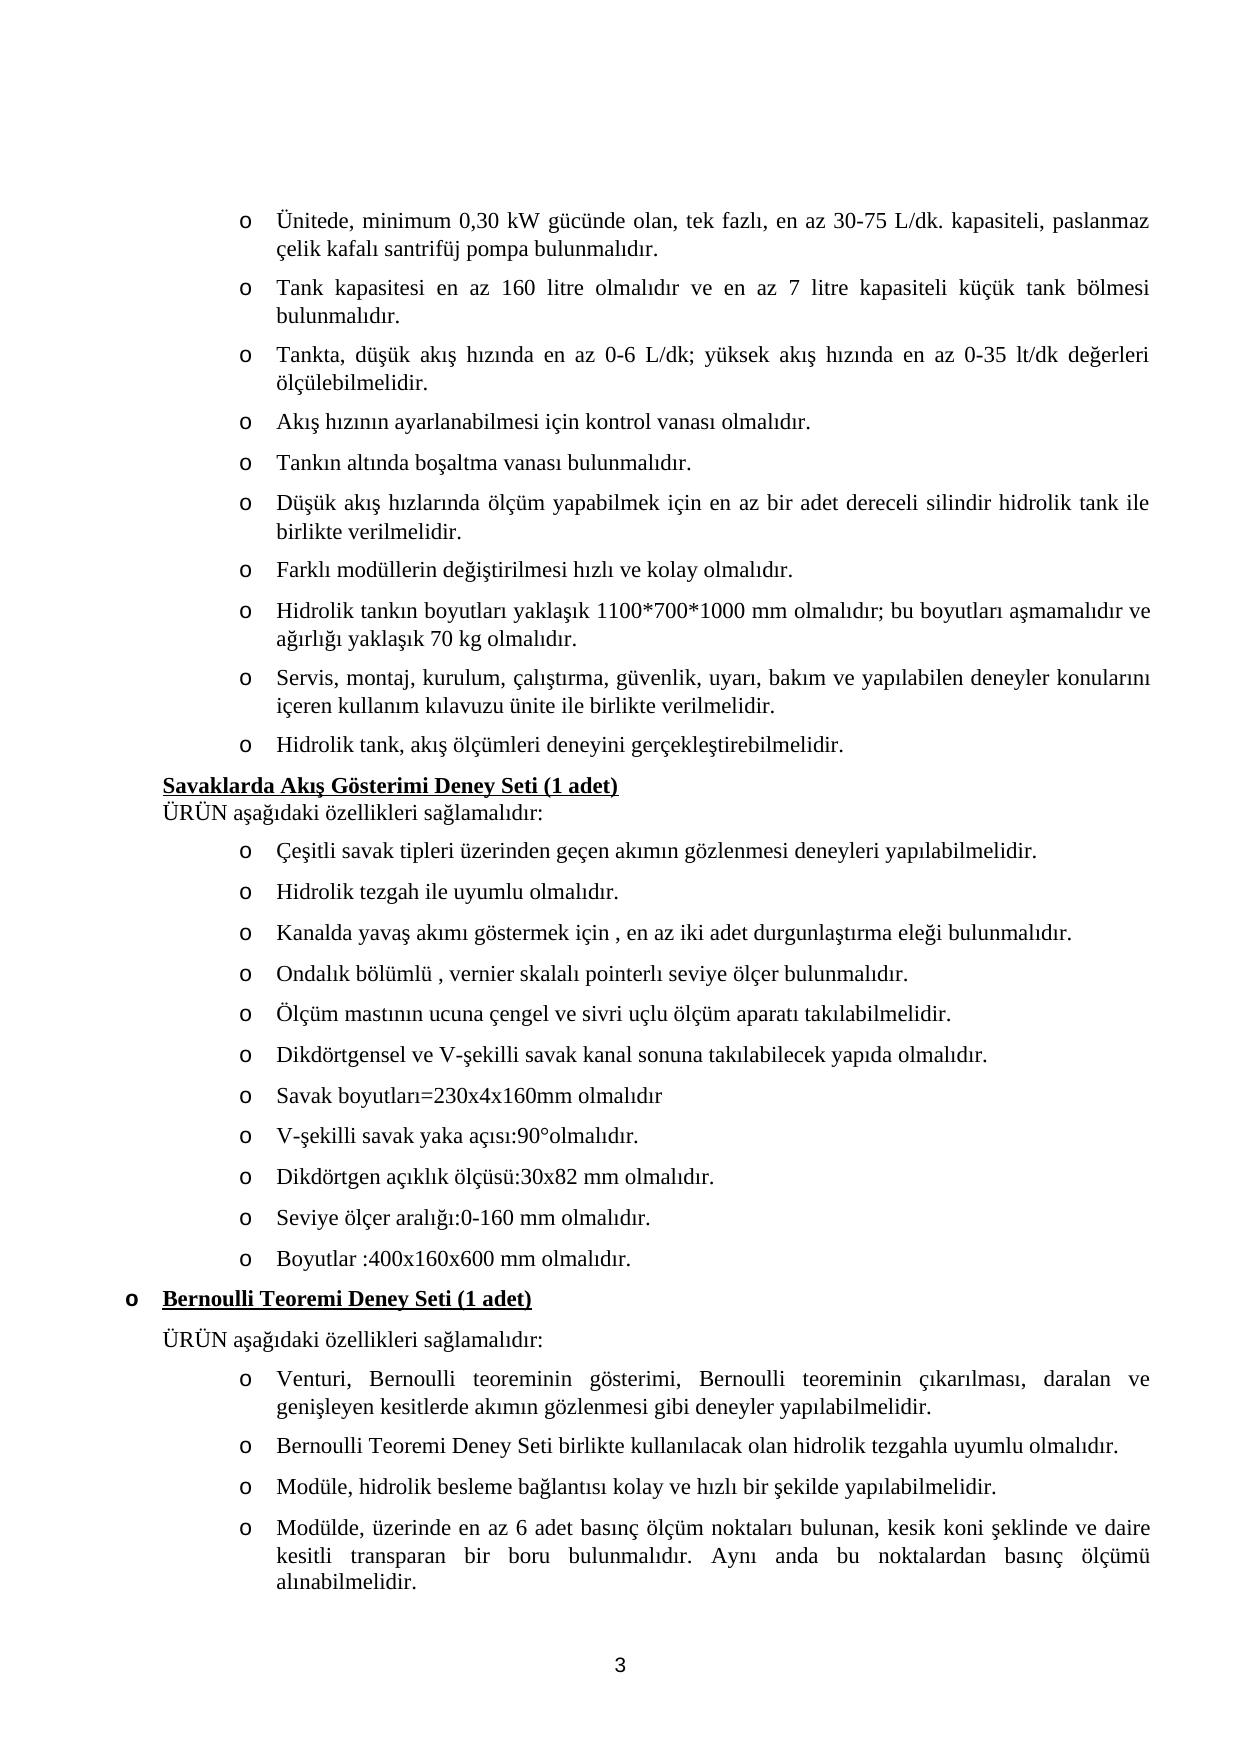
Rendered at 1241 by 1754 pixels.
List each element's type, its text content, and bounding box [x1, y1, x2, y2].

list Bernoulli Teoremi Deney Seti birlikte kullanılacak olan hidrolik tezgahla uyumlu olmalıdır. [239, 1432, 1152, 1460]
list Hidrolik tank, akış ölçümleri deneyini gerçekleştirebilmelidir. [239, 731, 1152, 760]
list Farklı modüllerin değiştirilmesi hızlı ve kolay olmalıdır. [239, 557, 1152, 585]
list Modülde, üzerinde en az 6 adet basınç ölçüm noktaları bulunan, kesik koni şeklinde ve daire kesitli transparan bir boru bulunmalıdır. Aynı anda bu noktalardan basınç ölçümü alınabilmelidir. [239, 1513, 1152, 1594]
list Boyutlar :400x160x600 mm olmalıdır. [239, 1245, 1152, 1273]
list Düşük akış hızlarında ölçüm yapabilmek için en az bir adet dereceli silindir hidrolik tank ile birlikte verilmelidir. [239, 489, 1152, 544]
list Modüle, hidrolik besleme bağlantısı kolay ve hızlı bir şekilde yapılabilmelidir. [239, 1473, 1152, 1501]
list Tank kapasitesi en az 160 litre olmalıdır ve en az 7 litre kapasiteli küçük tank bölmesi bulunmalıdır. [239, 274, 1152, 328]
list Akış hızının ayarlanabilmesi için kontrol vanası olmalıdır. [239, 408, 1152, 436]
list Kanalda yavaş akımı göstermek için , en az iki adet durgunlaştırma eleği bulunmalıdır. [239, 919, 1152, 947]
list Tankın altında boşaltma vanası bulunmalıdır. [239, 449, 1152, 477]
list Bernoulli Teoremi Deney Seti (1 adet) [125, 1285, 1152, 1314]
list Ölçüm mastının ucuna çengel ve sivri uçlu ölçüm aparatı takılabilmelidir. [239, 1000, 1152, 1028]
list Seviye ölçer aralığı:0-160 mm olmalıdır. [239, 1204, 1152, 1232]
list V-şekilli savak yaka açısı:90°olmalıdır. [239, 1122, 1152, 1151]
list Hidrolik tezgah ile uyumlu olmalıdır. [239, 878, 1152, 906]
list Servis, montaj, kurulum, çalıştırma, güvenlik, uyarı, bakım ve yapılabilen deneyler konularını içeren kullanım kılavuzu ünite ile birlikte verilmelidir. [239, 664, 1152, 719]
list Çeşitli savak tipleri üzerinden geçen akımın gözlenmesi deneyleri yapılabilmelidir. [239, 837, 1152, 866]
list Dikdörtgensel ve V-şekilli savak kanal sonuna takılabilecek yapıda olmalıdır. [239, 1041, 1152, 1069]
list Ünitede, minimum 0,30 kW gücünde olan, tek fazlı, en az 30-75 L/dk. kapasiteli, paslanmaz çelik kafalı santrifüj pompa bulunmalıdır. [239, 207, 1152, 261]
list Hidrolik tankın boyutları yaklaşık 1100*700*1000 mm olmalıdır; bu boyutları aşmamalıdır ve ağırlığı yaklaşık 70 kg olmalıdır. [239, 597, 1152, 652]
list Ondalık bölümlü , vernier skalalı pointerlı seviye ölçer bulunmalıdır. [239, 959, 1152, 988]
list Dikdörtgen açıklık ölçüsü:30x82 mm olmalıdır. [239, 1163, 1152, 1191]
text ÜRÜN aşağıdaki özellikleri sağlamalıdır: [162, 1326, 1152, 1352]
list Tankta, düşük akış hızında en az 0-6 L/dk; yüksek akış hızında en az 0-35 lt/dk değerleri ölçülebilmelidir. [239, 341, 1152, 396]
list Savak boyutları=230x4x160mm olmalıdır [239, 1082, 1152, 1110]
text Savaklarda Akış Gösterimi Deney Seti (1 adet) [162, 772, 1152, 798]
list Venturi, Bernoulli teoreminin gösterimi, Bernoulli teoreminin çıkarılması, daralan ve genişleyen kesitlerde akımın gözlenmesi gibi deneyler yapılabilmelidir. [239, 1365, 1152, 1419]
text ÜRÜN aşağıdaki özellikleri sağlamalıdır: [162, 798, 1152, 825]
